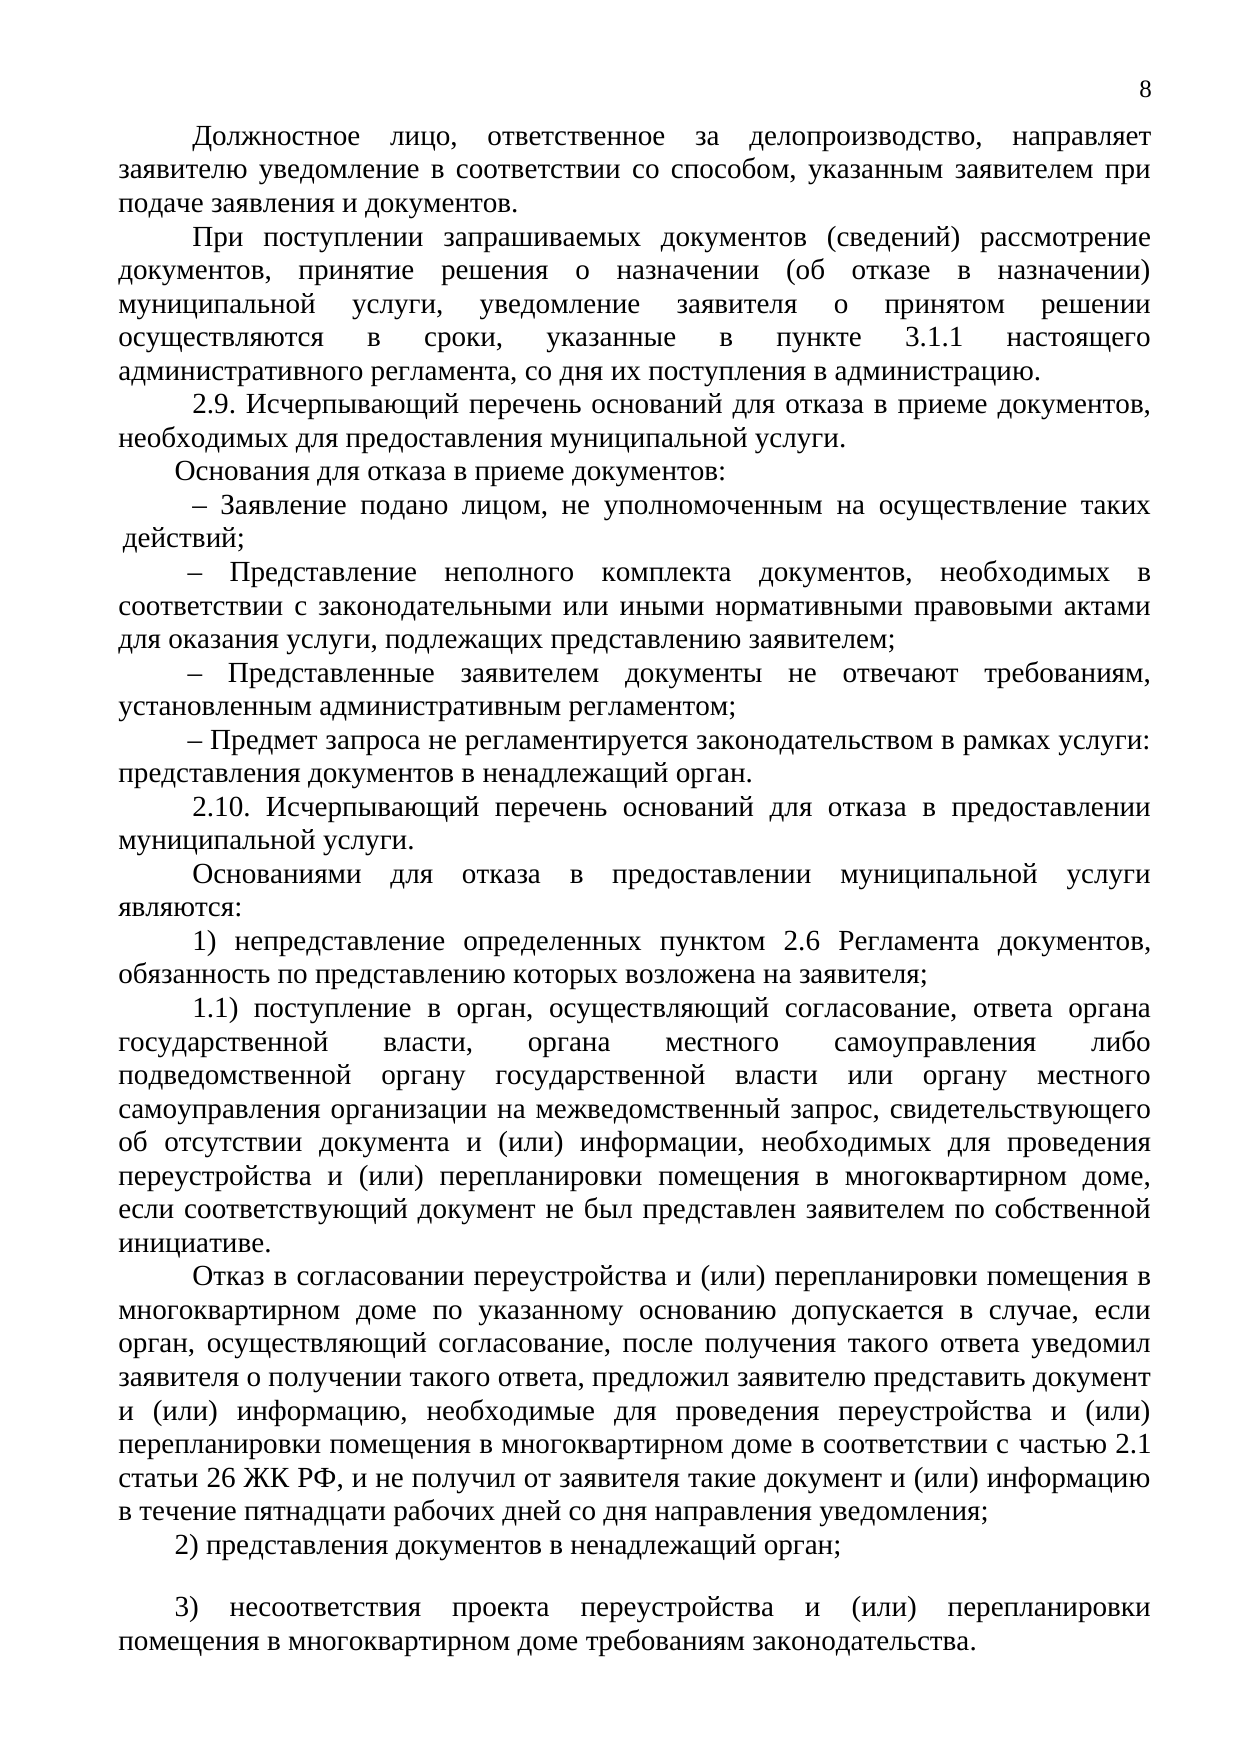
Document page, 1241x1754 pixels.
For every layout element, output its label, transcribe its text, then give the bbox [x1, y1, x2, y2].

text 3) несоответствия проекта переустройства и (или) перепланировки помещения в многоквартирном доме требованиям законодательства. [118, 1589, 1152, 1657]
text 1.1) поступление в орган, осуществляющий согласование, ответа органа государственной власти, органа местного самоуправления либо подведомственной органу государственной власти или органу местного самоуправления организации на межведомственный запрос, свидетельствующего об отсутствии документа и (или) информации, необходимых для проведения переустройства и (или) перепланировки помещения в многоквартирном доме, если соответствующий документ не был представлен заявителем по собственной инициативе. [118, 990, 1152, 1258]
text 2) представления документов в ненадлежащий орган; [118, 1527, 1152, 1560]
text Основания для отказа в приеме документов: [118, 453, 1152, 487]
text Должностное лицо, ответственное за делопроизводство, направляет заявителю уведомление в соответствии со способом, указанным заявителем при подаче заявления и документов. [118, 118, 1152, 219]
text 2.9. Исчерпывающий перечень оснований для отказа в приеме документов, необходимых для предоставления муниципальной услуги. [118, 386, 1152, 453]
text 1) непредставление определенных пунктом 2.6 Регламента документов, обязанность по представлению которых возложена на заявителя; [118, 923, 1152, 990]
text – Представление неполного комплекта документов, необходимых в соответствии с законодательными или иными нормативными правовыми актами для оказания услуги, подлежащих представлению заявителем; [118, 554, 1152, 655]
text – Заявление подано лицом, не уполномоченным на осуществление таких действий; [123, 487, 1152, 554]
text – Представленные заявителем документы не отвечают требованиям, установленным административным регламентом; [118, 655, 1152, 722]
text Основаниями для отказа в предоставлении муниципальной услуги являются: [118, 856, 1152, 923]
text При поступлении запрашиваемых документов (сведений) рассмотрение документов, принятие решения о назначении (об отказе в назначении) муниципальной услуги, уведомление заявителя о принятом решении осуществляются в сроки, указанные в пункте 3.1.1 настоящего административного регламента, со дня их поступления в администрацию. [118, 219, 1152, 386]
text Отказ в согласовании переустройства и (или) перепланировки помещения в многоквартирном доме по указанному основанию допускается в случае, если орган, осуществляющий согласование, после получения такого ответа уведомил заявителя о получении такого ответа, предложил заявителю представить документ и (или) информацию, необходимые для проведения переустройства и (или) перепланировки помещения в многоквартирном доме в соответствии с частью 2.1 статьи 26 ЖК РФ, и не получил от заявителя такие документ и (или) информацию в течение пятнадцати рабочих дней со дня направления уведомления; [118, 1258, 1152, 1527]
text – Предмет запроса не регламентируется законодательством в рамках услуги: представления документов в ненадлежащий орган. [118, 722, 1152, 789]
text 2.10. Исчерпывающий перечень оснований для отказа в предоставлении муниципальной услуги. [118, 789, 1152, 856]
